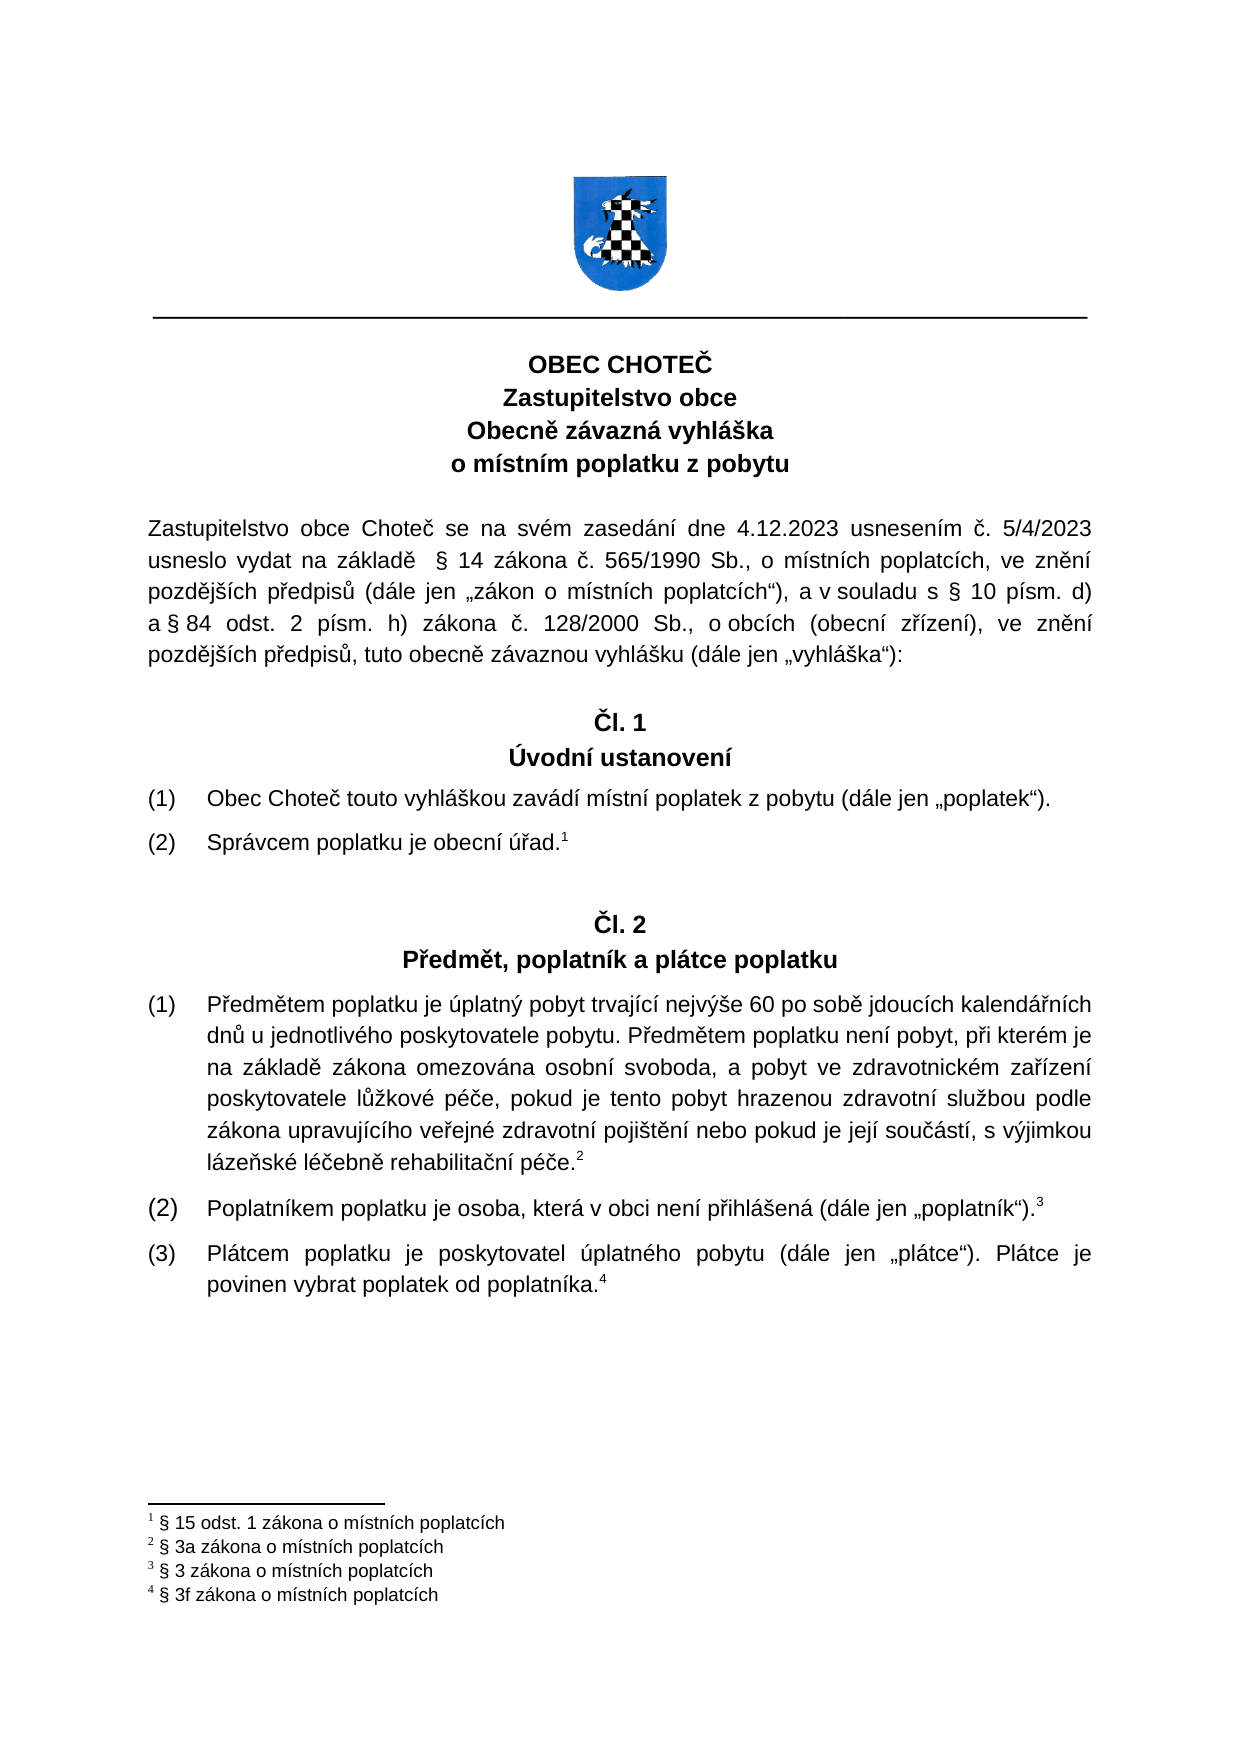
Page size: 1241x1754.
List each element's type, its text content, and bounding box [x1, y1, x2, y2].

text Předmět, poplatník a plátce poplatku [148, 945, 1093, 974]
text Čl. 1 [148, 708, 1093, 737]
list Poplatníkem poplatku je osoba, která v obci není přihlášená (dále jen „poplatník“). [148, 1192, 1093, 1221]
text Čl. 2 [148, 910, 1093, 939]
text OBEC CHOTEČ [148, 350, 1093, 379]
list Obec Choteč touto vyhláškou zavádí místní poplatek z pobytu (dále jen „poplatek“). [148, 784, 1093, 811]
picture [573, 176, 667, 291]
text Obecně závazná vyhláška [148, 416, 1093, 445]
list Správcem poplatku je obecní úřad. [148, 829, 1093, 855]
text _____________________________________________________________________ [148, 290, 1093, 321]
text Úvodní ustanovení [148, 743, 1093, 772]
text Zastupitelstvo obce Choteč se na svém zasedání dne 4.12.2023 usnesením č. 5/4/2023 usneslo vydat na základě § 14 zákona č. 565/1990 Sb., o místních poplatcích, ve znění pozdějších předpisů (dále jen „zákon o místních poplatcích“), a v souladu s § 10 písm. d) a § 84 odst. 2 písm. h) zákona č. 128/2000 Sb., o obcích (obecní zřízení), ve znění pozdějších předpisů, tuto obecně závaznou vyhlášku (dále jen „vyhláška“): [148, 515, 1093, 668]
text Zastupitelstvo obce [148, 383, 1093, 412]
text o místním poplatku z pobytu [148, 449, 1093, 478]
list Plátcem poplatku je poskytovatel úplatného pobytu (dále jen „plátce“). Plátce je povinen vybrat poplatek od poplatníka. [148, 1239, 1093, 1297]
list Předmětem poplatku je úplatný pobyt trvající nejvýše 60 po sobě jdoucích kalendářních dnů u jednotlivého poskytovatele pobytu. Předmětem poplatku není pobyt, při kterém je na základě zákona omezována osobní svoboda, a pobyt ve zdravotnickém zařízení poskytovatele lůžkové péče, pokud je tento pobyt hrazenou zdravotní službou podle zákona upravujícího veřejné zdravotní pojištění nebo pokud je její součástí, s výjimkou lázeňské léčebně rehabilitační péče. [148, 991, 1093, 1175]
